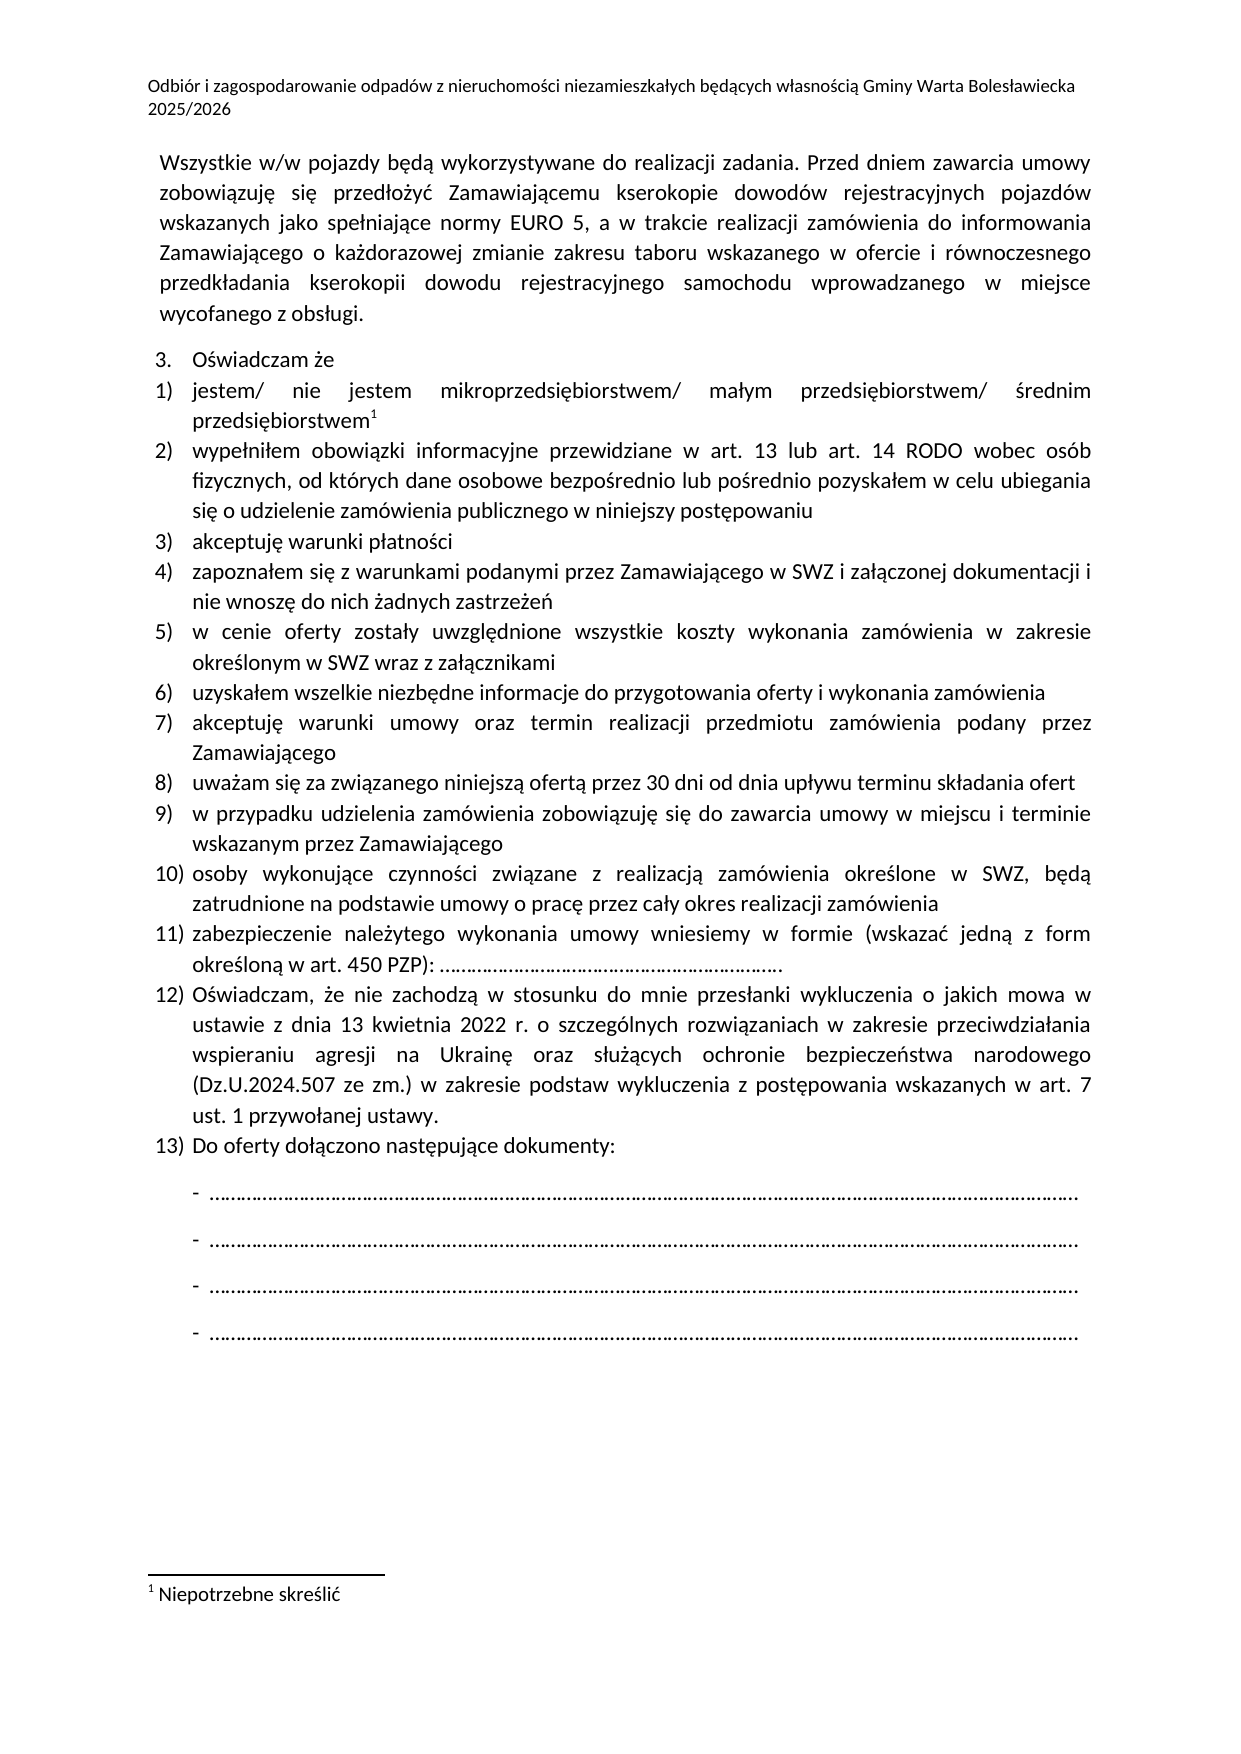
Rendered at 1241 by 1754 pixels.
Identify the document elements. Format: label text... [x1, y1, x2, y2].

text - ………………………………………………………………………………………………………………………………………………… [192, 1225, 1093, 1253]
list Oświadczam, że nie zachodzą w stosunku do mnie przesłanki wykluczenia o jakich mowa w ustawie z dnia 13 kwietnia 2022 r. o szczególnych rozwiązaniach w zakresie przeciwdziałania wspieraniu agresji na Ukrainę oraz służących ochronie bezpieczeństwa narodowego (Dz.U.2024.507 ze zm.) w zakresie podstaw wykluczenia z postępowania wskazanych w art. 7 ust. 1 przywołanej ustawy. [154, 980, 1093, 1129]
list uzyskałem wszelkie niezbędne informacje do przygotowania oferty i wykonania zamówienia [154, 678, 1093, 706]
list w cenie oferty zostały uwzględnione wszystkie koszty wykonania zamówienia w zakresie określonym w SWZ wraz z załącznikami [154, 617, 1093, 676]
list Oświadczam że [154, 346, 1093, 373]
text - ………………………………………………………………………………………………………………………………………………… [192, 1272, 1093, 1299]
list jestem/ nie jestem mikroprzedsiębiorstwem/ małym przedsiębiorstwem/ średnim przedsiębiorstwem [154, 376, 1093, 434]
list w przypadku udzielenia zamówienia zobowiązuję się do zawarcia umowy w miejscu i terminie wskazanym przez Zamawiającego [154, 799, 1093, 857]
list zapoznałem się z warunkami podanymi przez Zamawiającego w SWZ i załączonej dokumentacji i nie wnoszę do nich żadnych zastrzeżeń [154, 557, 1093, 615]
list zabezpieczenie należytego wykonania umowy wniesiemy w formie (wskazać jedną z form określoną w art. 450 PZP): ……………………………………………………….. [154, 919, 1093, 978]
list akceptuję warunki umowy oraz termin realizacji przedmiotu zamówienia podany przez Zamawiającego [154, 708, 1093, 766]
list Wszystkie w/w pojazdy będą wykorzystywane do realizacji zadania. Przed dniem zawarcia umowy zobowiązuję się przedłożyć Zamawiającemu kserokopie dowodów rejestracyjnych pojazdów wskazanych jako spełniające normy EURO 5, a w trakcie realizacji zamówienia do informowania Zamawiającego o każdorazowej zmianie zakresu taboru wskazanego w ofercie i równoczesnego przedkładania kserokopii dowodu rejestracyjnego samochodu wprowadzanego w miejsce wycofanego z obsługi. [159, 148, 1093, 327]
text - ………………………………………………………………………………………………………………………………………………… [192, 1318, 1093, 1346]
list osoby wykonujące czynności związane z realizacją zamówienia określone w SWZ, będą zatrudnione na podstawie umowy o pracę przez cały okres realizacji zamówienia [154, 859, 1093, 917]
list wypełniłem obowiązki informacyjne przewidziane w art. 13 lub art. 14 RODO wobec osób fizycznych, od których dane osobowe bezpośrednio lub pośrednio pozyskałem w celu ubiegania się o udzielenie zamówienia publicznego w niniejszy postępowaniu [154, 436, 1093, 524]
list akceptuję warunki płatności [154, 527, 1093, 555]
list uważam się za związanego niniejszą ofertą przez 30 dni od dnia upływu terminu składania ofert [154, 768, 1093, 796]
list Do oferty dołączono następujące dokumenty: [154, 1131, 1093, 1159]
text - ………………………………………………………………………………………………………………………………………………… [192, 1178, 1093, 1206]
